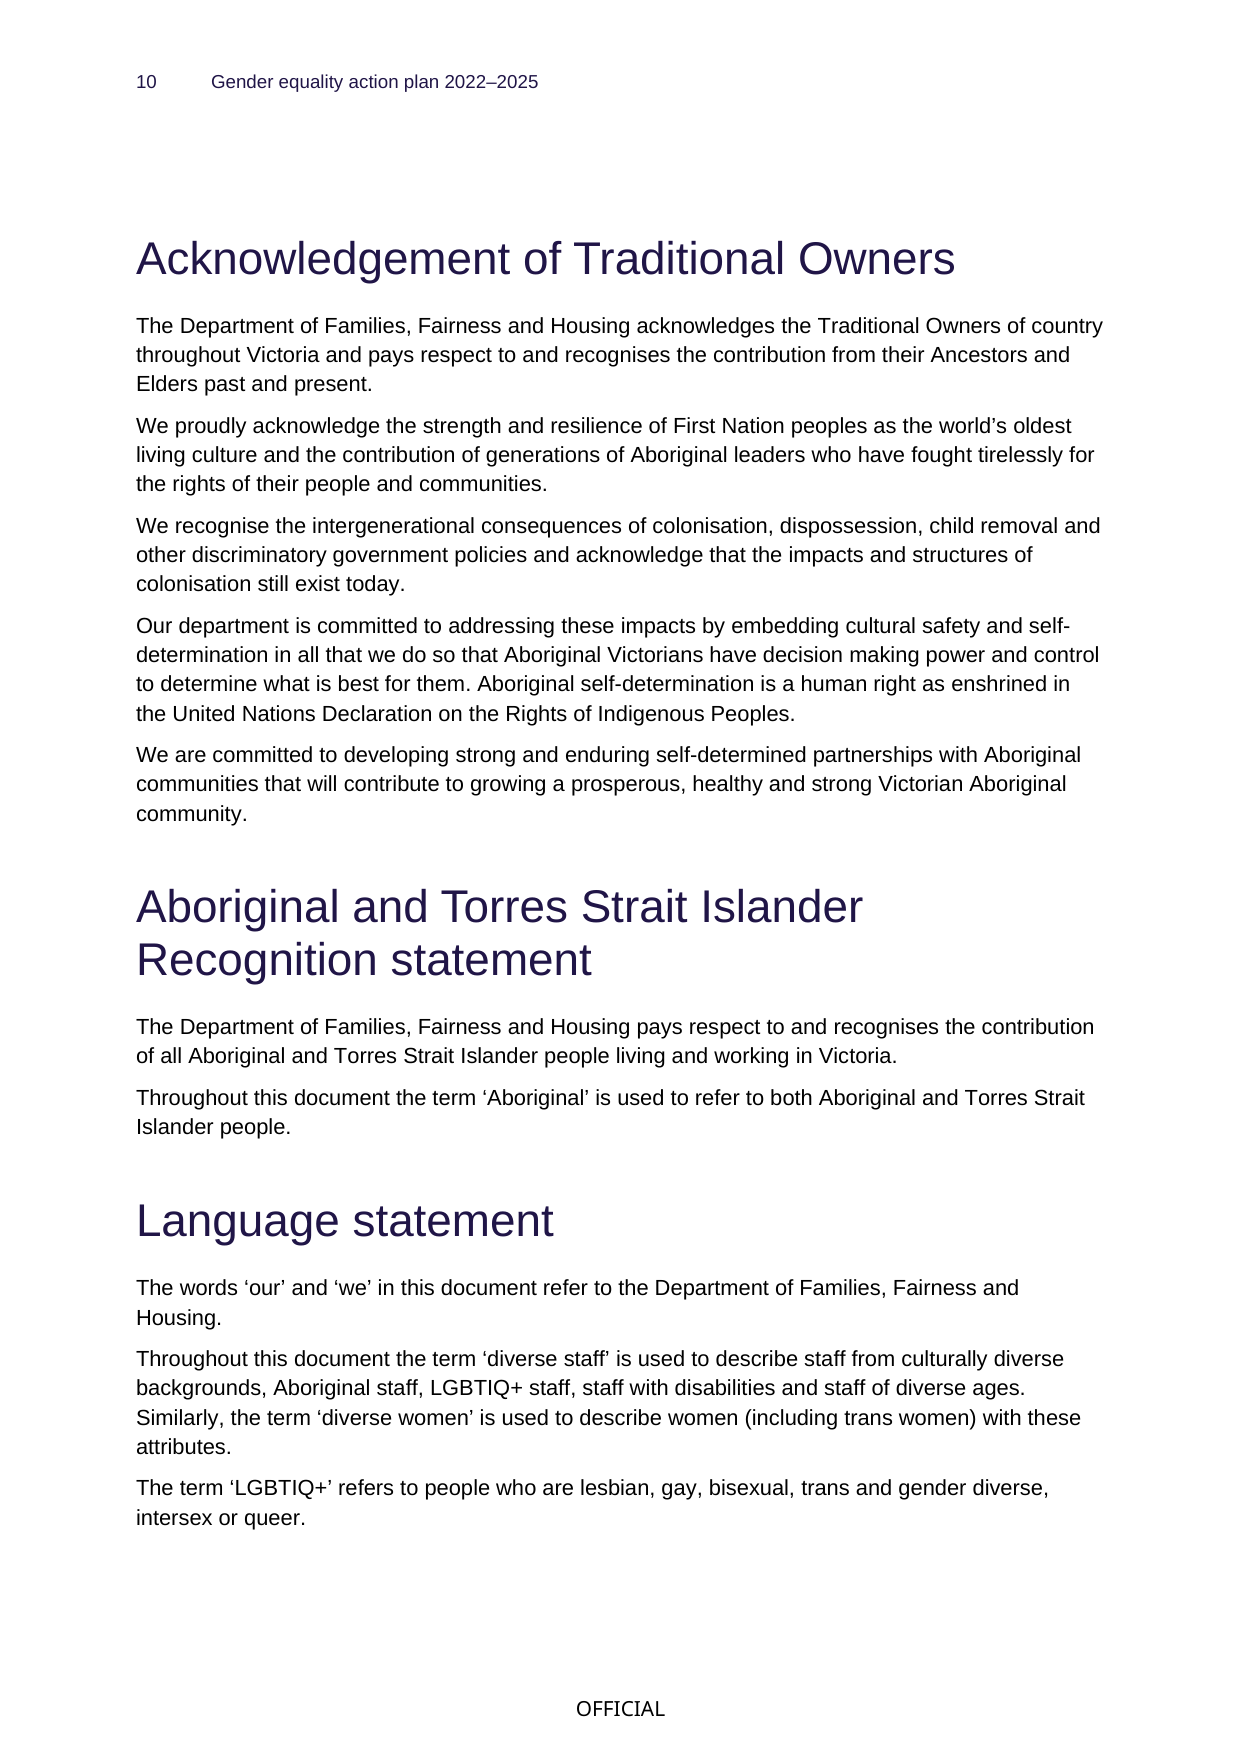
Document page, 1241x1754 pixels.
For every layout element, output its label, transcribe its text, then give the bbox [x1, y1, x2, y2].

text The term ‘LGBTIQ+’ refers to people who are lesbian, gay, bisexual, trans and gender diverse, intersex or queer. [136, 1471, 1104, 1530]
text We are committed to developing strong and enduring self-determined partnerships with Aboriginal communities that will contribute to growing a prosperous, healthy and strong Victorian Aboriginal community. [136, 738, 1104, 826]
subtitle Acknowledgement of Traditional Owners [136, 231, 1104, 284]
text Our department is committed to addressing these impacts by embedding cultural safety and self-determination in all that we do so that Aboriginal Victorians have decision making power and control to determine what is best for them. Aboriginal self-determination is a human right as enshrined in the United Nations Declaration on the Rights of Indigenous Peoples. [136, 609, 1104, 726]
text The Department of Families, Fairness and Housing pays respect to and recognises the contribution of all Aboriginal and Torres Strait Islander people living and working in Victoria. [136, 1010, 1104, 1069]
text Throughout this document the term ‘Aboriginal’ is used to refer to both Aboriginal and Torres Strait Islander people. [136, 1081, 1104, 1139]
text The Department of Families, Fairness and Housing acknowledges the Traditional Owners of country throughout Victoria and pays respect to and recognises the contribution from their Ancestors and Elders past and present. [136, 309, 1104, 397]
text We recognise the intergenerational consequences of colonisation, dispossession, child removal and other discriminatory government policies and acknowledge that the impacts and structures of colonisation still exist today. [136, 509, 1104, 597]
text We proudly acknowledge the strength and resilience of First Nation peoples as the world’s oldest living culture and the contribution of generations of Aboriginal leaders who have fought tirelessly for the rights of their people and communities. [136, 409, 1104, 497]
text Throughout this document the term ‘diverse staff’ is used to describe staff from culturally diverse backgrounds, Aboriginal staff, LGBTIQ+ staff, staff with disabilities and staff of diverse ages. Similarly, the term ‘diverse women’ is used to describe women (including trans women) with these attributes. [136, 1342, 1104, 1459]
subtitle Aboriginal and Torres Strait Islander Recognition statement [136, 880, 1104, 985]
subtitle Language statement [136, 1194, 1104, 1246]
text The words ‘our’ and ‘we’ in this document refer to the Department of Families, Fairness and Housing. [136, 1271, 1104, 1330]
